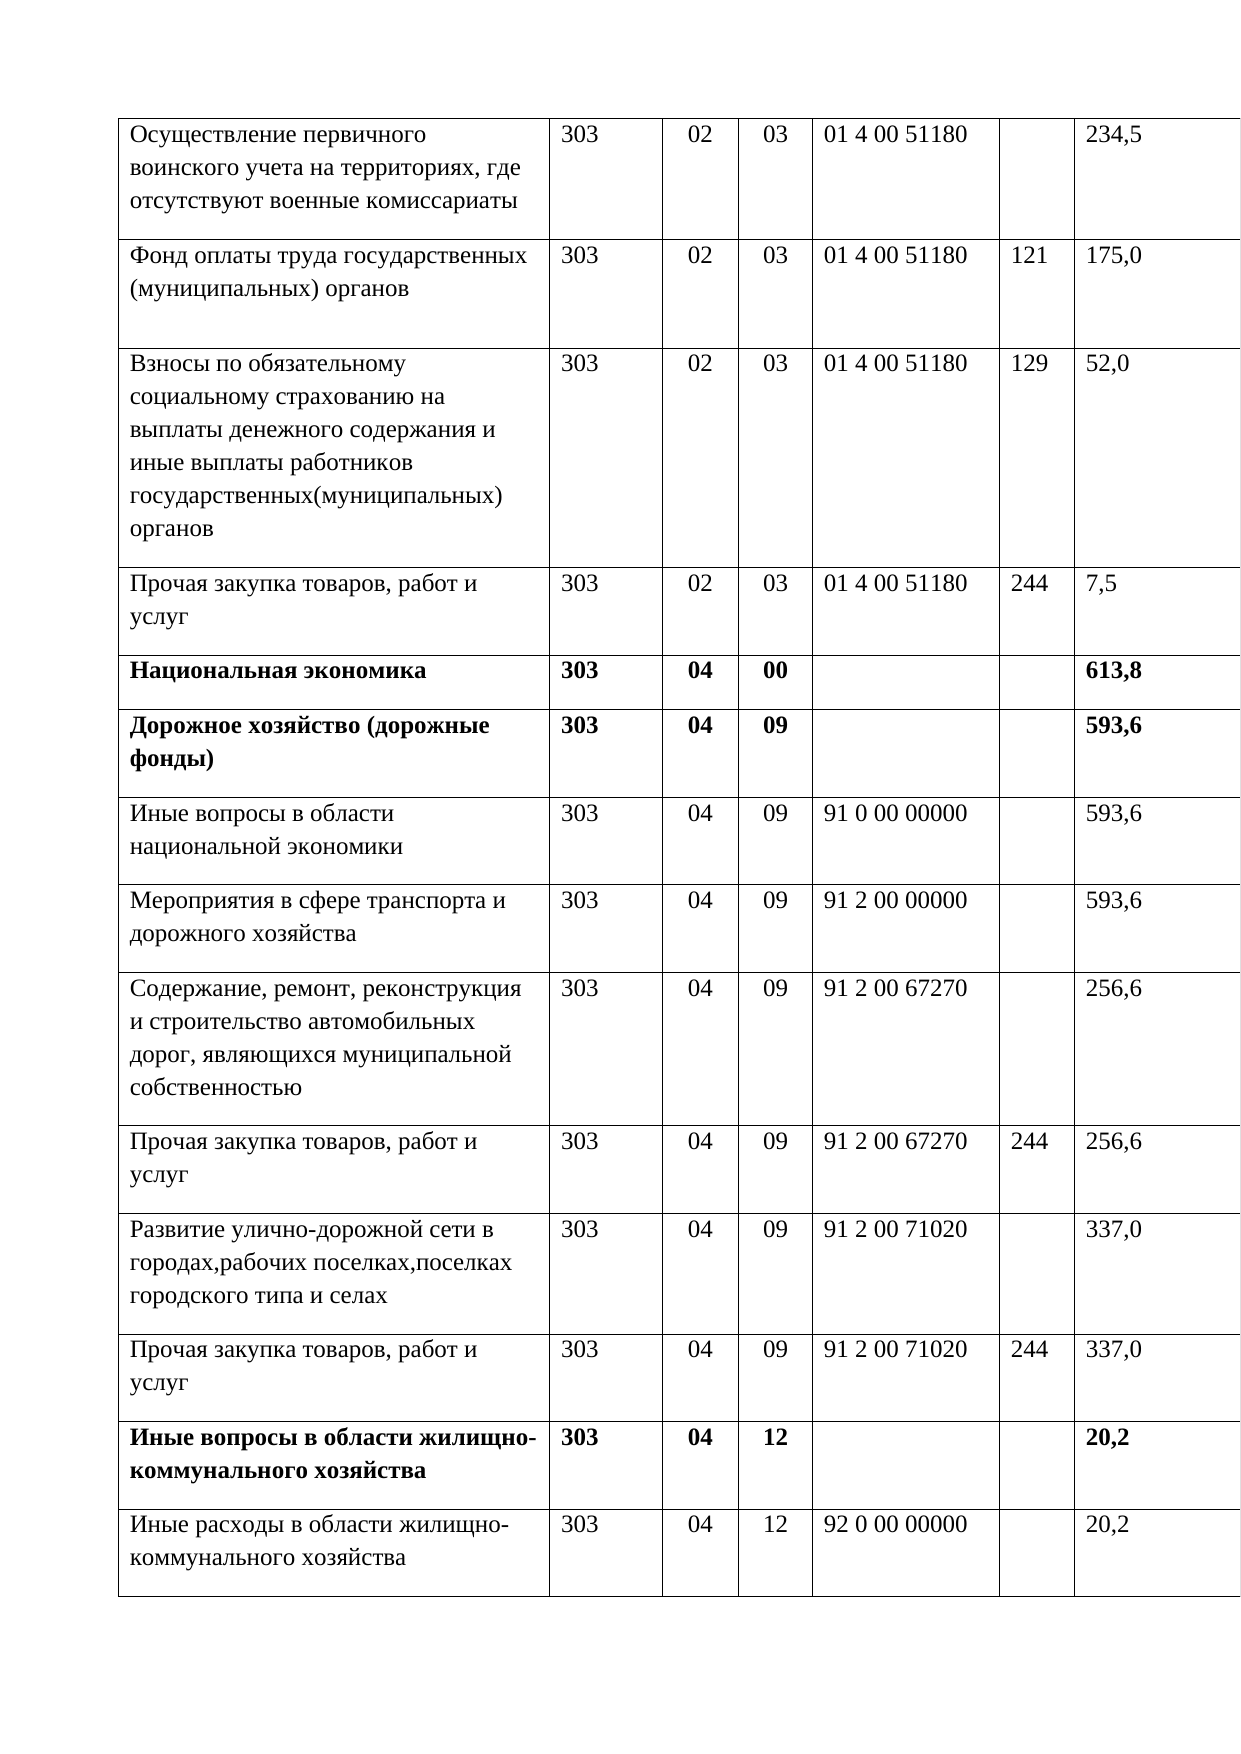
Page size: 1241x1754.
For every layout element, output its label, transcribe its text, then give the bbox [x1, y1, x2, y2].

table_cell Прочая закупка товаров, работ и услуг [119, 1126, 549, 1213]
table_cell Национальная экономика [119, 656, 549, 709]
table_cell 129 [1000, 349, 1074, 567]
table_cell 03 [739, 119, 812, 239]
table_cell 09 [739, 1126, 812, 1213]
table_cell 02 [663, 119, 738, 239]
table_cell 303 [550, 1422, 662, 1508]
table_cell 01 4 00 51180 [813, 349, 999, 567]
table_cell 04 [663, 1422, 738, 1508]
table_cell Содержание, ремонт, реконструкция и строительство автомобильных дорог, являющихся муниципальной собственностью [119, 973, 549, 1125]
table_cell 20,2 [1075, 1510, 1240, 1596]
table_cell Иные вопросы в области национальной экономики [119, 798, 549, 884]
table_cell 303 [550, 1510, 662, 1596]
table_cell 613,8 [1075, 656, 1240, 709]
table_cell 593,6 [1075, 798, 1240, 884]
table_cell 303 [550, 119, 662, 239]
table_cell 303 [550, 885, 662, 972]
table_cell [1000, 656, 1074, 709]
table_cell 337,0 [1075, 1214, 1240, 1333]
table_cell 256,6 [1075, 973, 1240, 1125]
table_cell Прочая закупка товаров, работ и услуг [119, 568, 549, 654]
table_cell 303 [550, 240, 662, 347]
table_cell 303 [550, 1214, 662, 1333]
table_cell 09 [739, 798, 812, 884]
table_cell 244 [1000, 1335, 1074, 1421]
table_cell 12 [739, 1422, 812, 1508]
table_cell 244 [1000, 1126, 1074, 1213]
table_cell 303 [550, 973, 662, 1125]
table_cell [1000, 1214, 1074, 1333]
table_cell 91 2 00 71020 [813, 1214, 999, 1333]
table_cell 09 [739, 1214, 812, 1333]
table_cell 03 [739, 349, 812, 567]
table_cell 02 [663, 240, 738, 347]
table_cell Иные расходы в области жилищно-коммунального хозяйства [119, 1510, 549, 1596]
table_cell 04 [663, 973, 738, 1125]
table_cell 52,0 [1075, 349, 1240, 567]
table_cell 09 [739, 710, 812, 797]
table_cell [1000, 973, 1074, 1125]
table_cell 04 [663, 1510, 738, 1596]
table_cell [1000, 1422, 1074, 1508]
table_cell 91 0 00 00000 [813, 798, 999, 884]
table_cell 09 [739, 973, 812, 1125]
table_cell Прочая закупка товаров, работ и услуг [119, 1335, 549, 1421]
table_cell 303 [550, 656, 662, 709]
table_cell Иные вопросы в области жилищно-коммунального хозяйства [119, 1422, 549, 1508]
table_cell Мероприятия в сфере транспорта и дорожного хозяйства [119, 885, 549, 972]
table_cell Осуществление первичного воинского учета на территориях, где отсутствуют военные комиссариаты [119, 119, 549, 239]
table_cell 337,0 [1075, 1335, 1240, 1421]
table_cell 09 [739, 1335, 812, 1421]
table_cell [813, 1422, 999, 1508]
table_cell 12 [739, 1510, 812, 1596]
table_cell 303 [550, 710, 662, 797]
table_cell 20,2 [1075, 1422, 1240, 1508]
table_cell 91 2 00 67270 [813, 1126, 999, 1213]
table_cell 09 [739, 885, 812, 972]
table_cell 00 [739, 656, 812, 709]
table_cell [1000, 798, 1074, 884]
table_cell 303 [550, 568, 662, 654]
table_cell 7,5 [1075, 568, 1240, 654]
table_cell Фонд оплаты труда государственных (муниципальных) органов [119, 240, 549, 347]
table_cell 04 [663, 1214, 738, 1333]
table_cell 04 [663, 1126, 738, 1213]
table_cell Дорожное хозяйство (дорожные фонды) [119, 710, 549, 797]
table_cell 91 2 00 71020 [813, 1335, 999, 1421]
table_cell [1000, 1510, 1074, 1596]
table_cell Взносы по обязательному социальному страхованию на выплаты денежного содержания и иные выплаты работников государственных(муниципальных) органов [119, 349, 549, 567]
table_cell 92 0 00 00000 [813, 1510, 999, 1596]
table_cell Развитие улично-дорожной сети в городах,рабочих поселках,поселках городского типа и селах [119, 1214, 549, 1333]
table_cell 303 [550, 1335, 662, 1421]
table_cell 303 [550, 349, 662, 567]
table_cell 04 [663, 656, 738, 709]
table_cell 04 [663, 798, 738, 884]
table_cell 04 [663, 1335, 738, 1421]
table_cell 01 4 00 51180 [813, 240, 999, 347]
table_cell 04 [663, 885, 738, 972]
table_cell 01 4 00 51180 [813, 568, 999, 654]
table_cell 175,0 [1075, 240, 1240, 347]
table_cell 91 2 00 67270 [813, 973, 999, 1125]
table_cell [1000, 885, 1074, 972]
table_cell 02 [663, 349, 738, 567]
table_cell 02 [663, 568, 738, 654]
table_cell 303 [550, 1126, 662, 1213]
table_cell 303 [550, 798, 662, 884]
table_cell 03 [739, 568, 812, 654]
table_cell 03 [739, 240, 812, 347]
table_cell [813, 656, 999, 709]
table_cell [1000, 710, 1074, 797]
table_cell 121 [1000, 240, 1074, 347]
table_cell [1000, 119, 1074, 239]
table_cell 234,5 [1075, 119, 1240, 239]
table_cell 256,6 [1075, 1126, 1240, 1213]
table_cell 01 4 00 51180 [813, 119, 999, 239]
table_cell 91 2 00 00000 [813, 885, 999, 972]
table_cell 593,6 [1075, 885, 1240, 972]
table_cell 593,6 [1075, 710, 1240, 797]
table_cell 244 [1000, 568, 1074, 654]
table_cell 04 [663, 710, 738, 797]
table_cell [813, 710, 999, 797]
